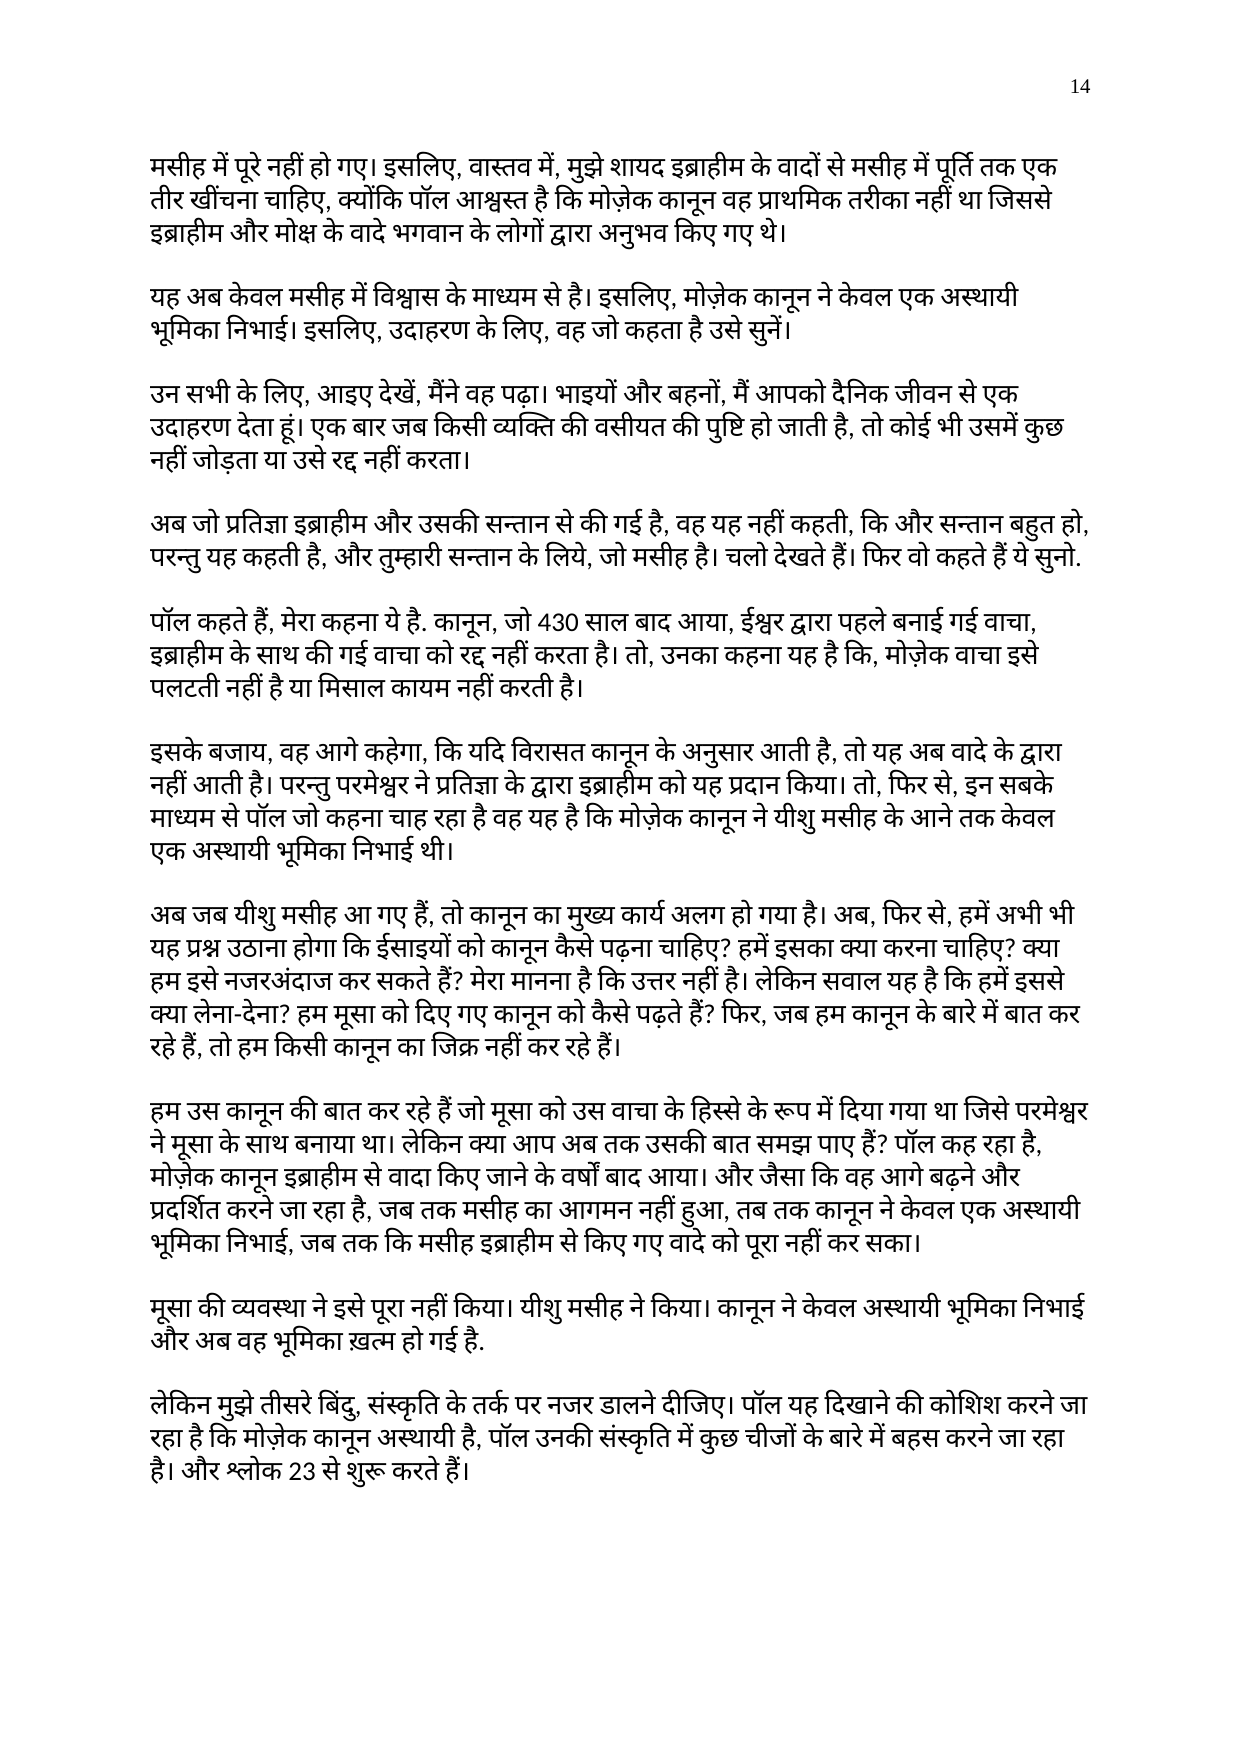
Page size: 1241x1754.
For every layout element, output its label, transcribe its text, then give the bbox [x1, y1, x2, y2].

text अब जो प्रतिज्ञा इब्राहीम और उसकी सन्तान से की गई है, वह यह नहीं कहती, कि और सन्तान बहुत हो, परन्तु यह कहती है, और तुम्हारी सन्तान के लिये, जो मसीह है। चलो देखते हैं। फिर वो कहते हैं ये सुनो. [150, 508, 1090, 574]
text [150, 150, 1090, 249]
text यह अब केवल मसीह में विश्वास के माध्यम से है। इसलिए, मोज़ेक कानून ने केवल एक अस्थायी भूमिका निभाई। इसलिए, उदाहरण के लिए, वह जो कहता है उसे सुनें। [150, 280, 1090, 346]
text हम उस कानून की बात कर रहे हैं जो मूसा को उस वाचा के हिस्से के रूप में दिया गया था जिसे परमेश्वर ने मूसा के साथ बनाया था। लेकिन क्या आप अब तक उसकी बात समझ पाए हैं? पॉल कह रहा है, मोज़ेक कानून इब्राहीम से वादा किए जाने के वर्षों बाद आया। और जैसा कि वह आगे बढ़ने और प्रदर्शित करने जा रहा है, जब तक मसीह का आगमन नहीं हुआ, तब तक कानून ने केवल एक अस्थायी भूमिका निभाई, जब तक कि मसीह इब्राहीम से किए गए वादे को पूरा नहीं कर सका। [150, 1094, 1090, 1259]
text मूसा की व्यवस्था ने इसे पूरा नहीं किया। यीशु मसीह ने किया। कानून ने केवल अस्थायी भूमिका निभाई और अब वह भूमिका ख़त्म हो गई है. [150, 1291, 1090, 1357]
text पॉल कहते हैं, मेरा कहना ये है. कानून, जो 430 साल बाद आया, ईश्वर द्वारा पहले बनाई गई वाचा, इब्राहीम के साथ की गई वाचा को रद्द नहीं करता है। तो, उनका कहना यह है कि, मोज़ेक वाचा इसे पलटती नहीं है या मिसाल कायम नहीं करती है। [150, 605, 1090, 704]
text इसके बजाय, वह आगे कहेगा, कि यदि विरासत कानून के अनुसार आती है, तो यह अब वादे के द्वारा नहीं आती है। परन्तु परमेश्वर ने प्रतिज्ञा के द्वारा इब्राहीम को यह प्रदान किया। तो, फिर से, इन सबके माध्यम से पॉल जो कहना चाह रहा है वह यह है कि मोज़ेक कानून ने यीशु मसीह के आने तक केवल एक अस्थायी भूमिका निभाई थी। [150, 735, 1090, 867]
text अब जब यीशु मसीह आ गए हैं, तो कानून का मुख्य कार्य अलग हो गया है। अब, फिर से, हमें अभी भी यह प्रश्न उठाना होगा कि ईसाइयों को कानून कैसे पढ़ना चाहिए? हमें इसका क्या करना चाहिए? क्या हम इसे नजरअंदाज कर सकते हैं? मेरा मानना है कि उत्तर नहीं है। लेकिन सवाल यह है कि हमें इससे क्या लेना-देना? हम मूसा को दिए गए कानून को कैसे पढ़ते हैं? फिर, जब हम कानून के बारे में बात कर रहे हैं, तो हम किसी कानून का जिक्र नहीं कर रहे हैं। [150, 898, 1090, 1063]
text लेकिन मुझे तीसरे बिंदु, संस्कृति के तर्क पर नजर डालने दीजिए। पॉल यह दिखाने की कोशिश करने जा रहा है कि मोज़ेक कानून अस्थायी है, पॉल उनकी संस्कृति में कुछ चीजों के बारे में बहस करने जा रहा है। और श्लोक 23 से शुरू करते हैं। [150, 1388, 1090, 1487]
text उन सभी के लिए, आइए देखें, मैंने वह पढ़ा। भाइयों और बहनों, मैं आपको दैनिक जीवन से एक उदाहरण देता हूं। एक बार जब किसी व्यक्ति की वसीयत की पुष्टि हो जाती है, तो कोई भी उसमें कुछ नहीं जोड़ता या उसे रद्द नहीं करता। [150, 377, 1090, 476]
